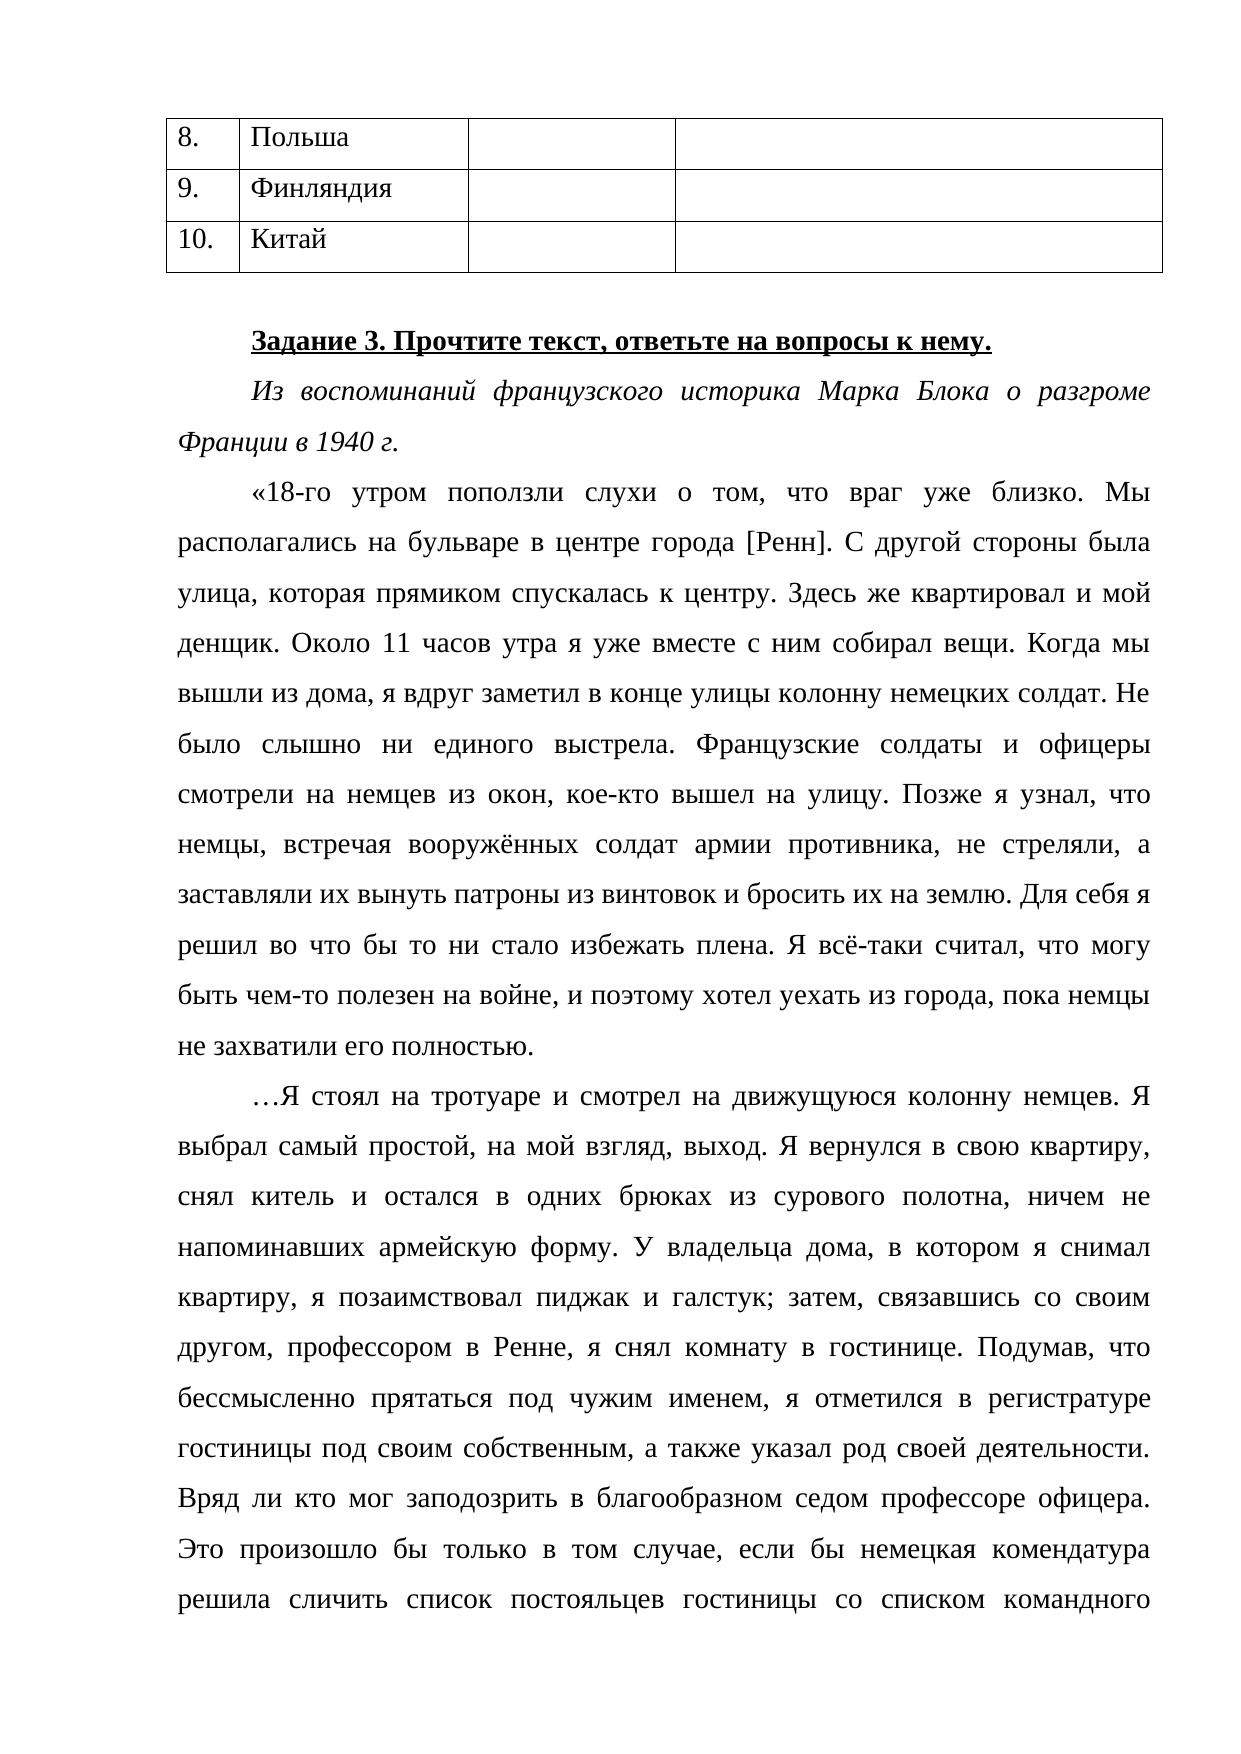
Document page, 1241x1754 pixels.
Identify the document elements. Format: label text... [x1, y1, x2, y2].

text «18-го утром поползли слухи о том, что враг уже близко. Мы располагались на бульваре в центре города [Ренн]. С другой стороны была улица, которая прямиком спускалась к центру. Здесь же квартировал и мой денщик. Около 11 часов утра я уже вместе с ним собирал вещи. Когда мы вышли из дома, я вдруг заметил в конце улицы колонну немецких солдат. Не было слышно ни единого выстрела. Французские солдаты и офицеры смотрели на немцев из окон, кое-кто вышел на улицу. Позже я узнал, что немцы, встречая вооружённых солдат армии противника, не стреляли, а заставляли их вынуть патроны из винтовок и бросить их на землю. Для себя я решил во что бы то ни стало избежать плена. Я всё-таки считал, что могу быть чем-то полезен на войне, и поэтому хотел уехать из города, пока немцы не захватили его полностью. [177, 474, 1152, 1061]
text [177, 1078, 1152, 1614]
table_cell Финляндия [240, 170, 468, 221]
table_cell [676, 170, 1162, 221]
text Задание 3. Прочтите текст, ответьте на вопросы к нему. [177, 323, 1152, 357]
table_cell [469, 119, 675, 169]
table_cell Польша [240, 119, 468, 169]
table_cell Китай [240, 222, 468, 272]
table_cell 10. [167, 222, 239, 272]
table_cell 8. [167, 119, 239, 169]
table_cell [469, 222, 675, 272]
table_cell [676, 119, 1162, 169]
table_cell [469, 170, 675, 221]
table_cell 9. [167, 170, 239, 221]
text Из воспоминаний французского историка Марка Блока о разгроме Франции в 1940 г. [177, 373, 1152, 457]
table_cell [676, 222, 1162, 272]
